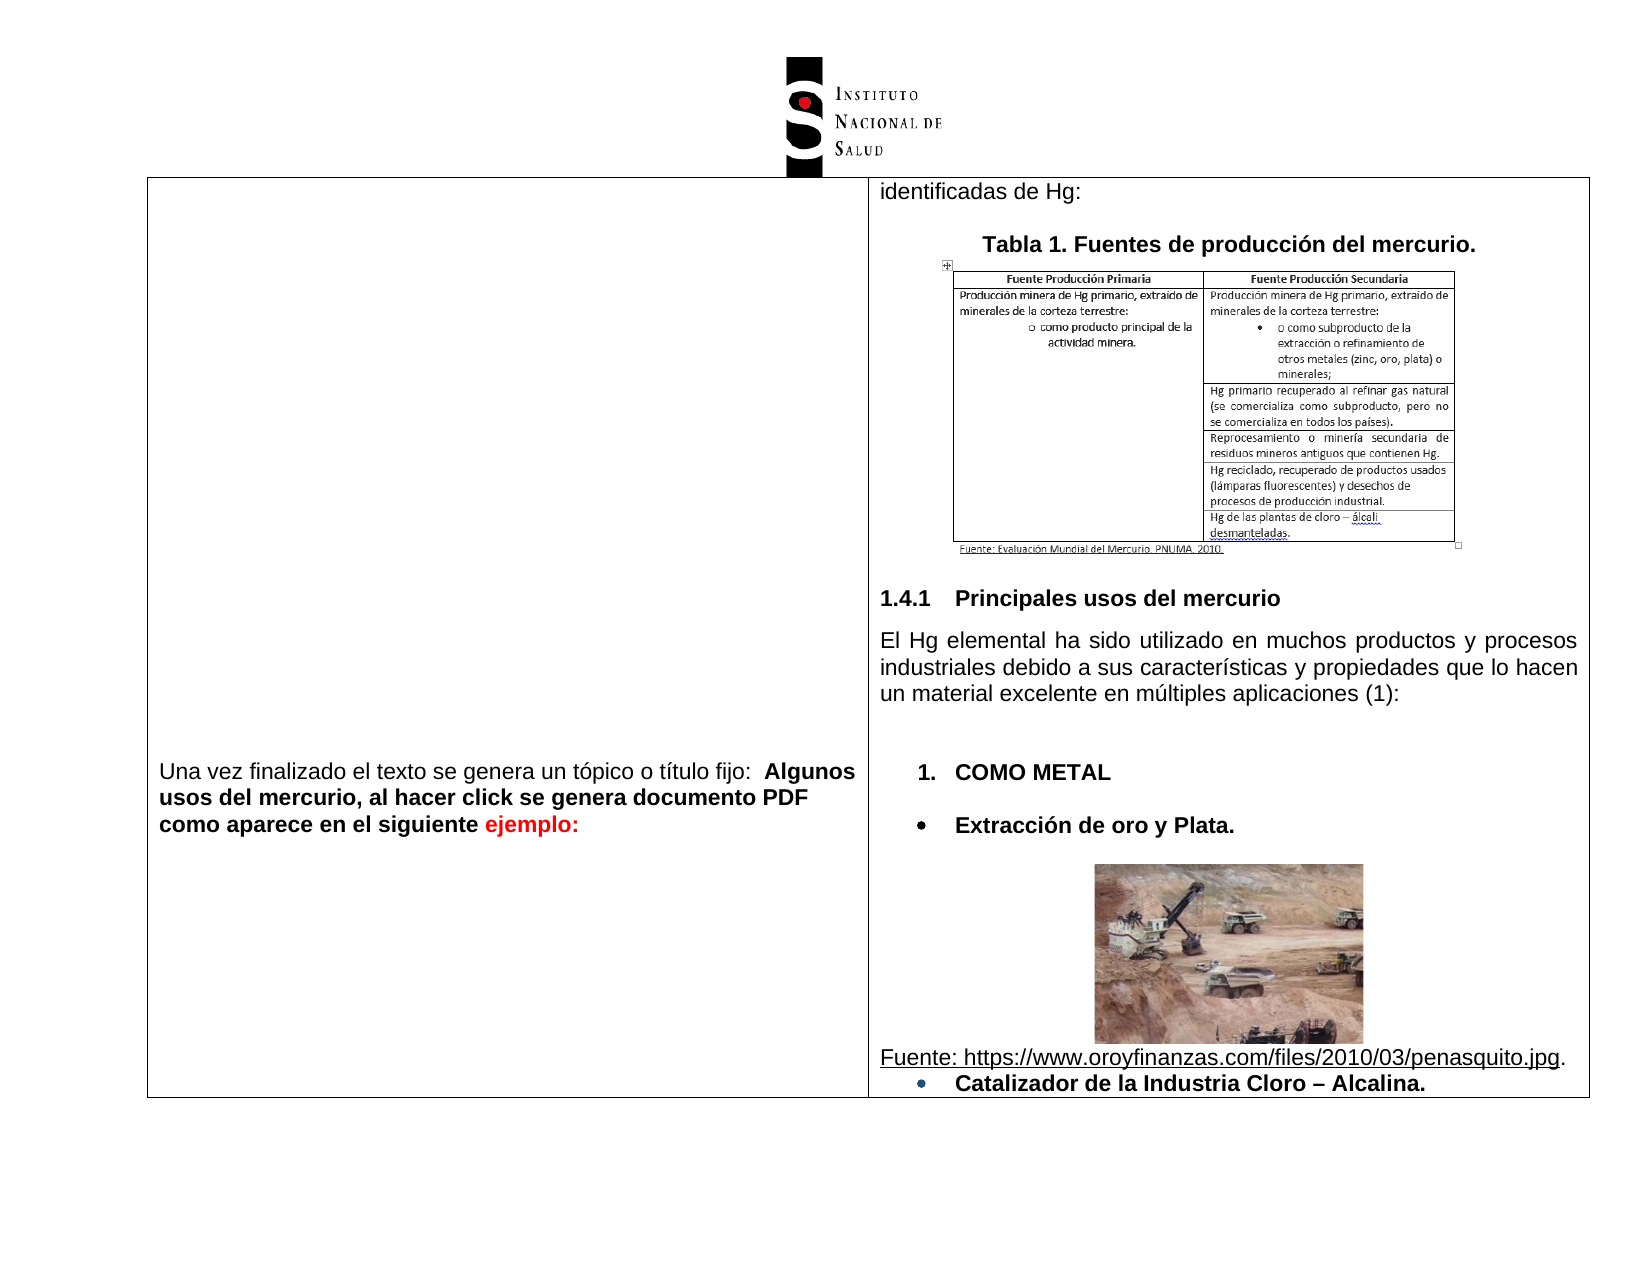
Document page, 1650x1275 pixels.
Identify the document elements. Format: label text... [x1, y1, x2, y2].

picture [914, 257, 1544, 559]
picture [1094, 864, 1364, 1044]
picture [786, 56, 942, 177]
